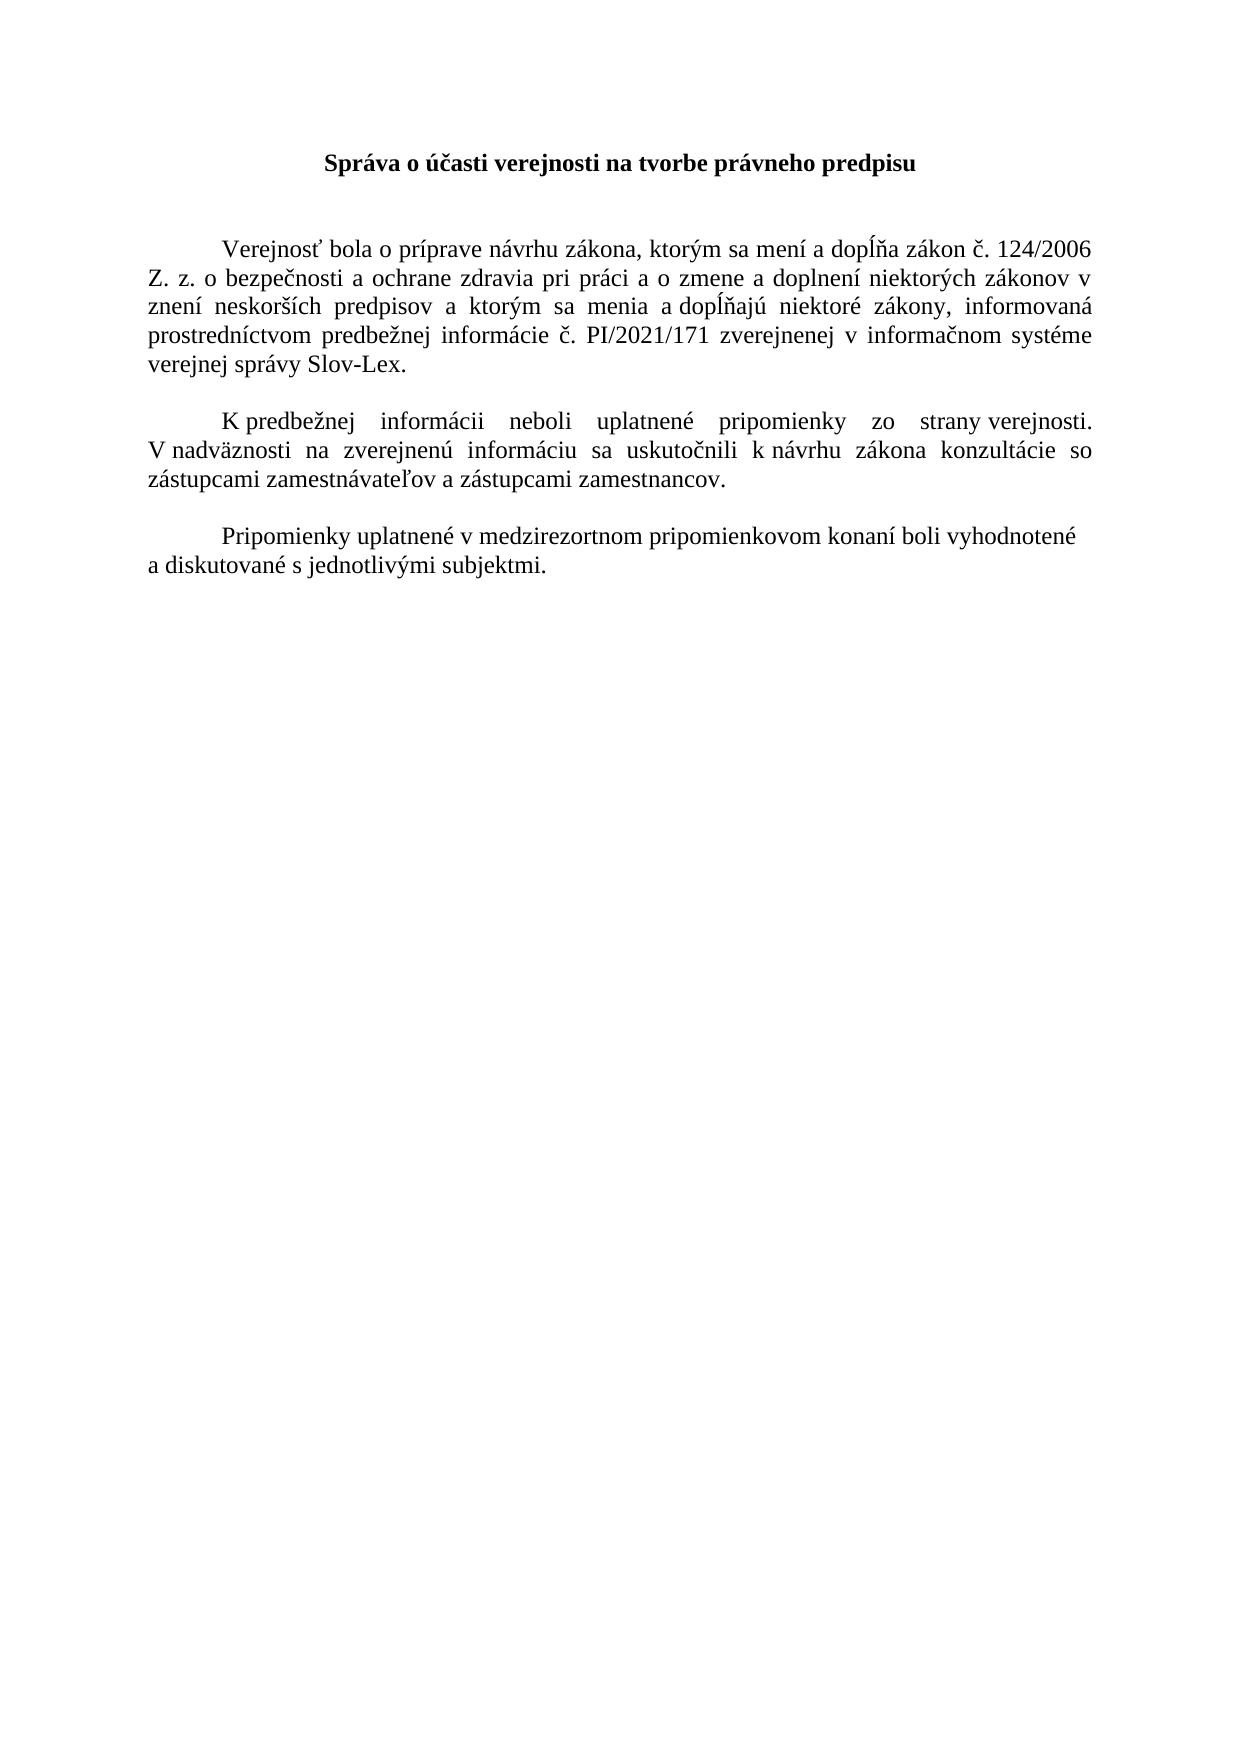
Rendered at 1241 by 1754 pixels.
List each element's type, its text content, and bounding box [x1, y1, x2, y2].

text Správa o účasti verejnosti na tvorbe právneho predpisu [148, 148, 1093, 176]
text K predbežnej informácii neboli uplatnené pripomienky zo strany verejnosti. V nadväznosti na zverejnenú informáciu sa uskutočnili k návrhu zákona konzultácie so zástupcami zamestnávateľov a zástupcami zamestnancov. [148, 406, 1093, 493]
text Verejnosť bola o príprave návrhu zákona, ktorým sa mení a dopĺňa zákon č. 124/2006 Z. z. o bezpečnosti a ochrane zdravia pri práci a o zmene a doplnení niektorých zákonov v znení neskorších predpisov a ktorým sa menia a dopĺňajú niektoré zákony, informovaná prostredníctvom predbežnej informácie č. PI/2021/171 zverejnenej v informačnom systéme verejnej správy Slov-Lex. [148, 234, 1093, 378]
text Pripomienky uplatnené v medzirezortnom pripomienkovom konaní boli vyhodnotené a diskutované s jednotlivými subjektmi. [148, 521, 1093, 579]
